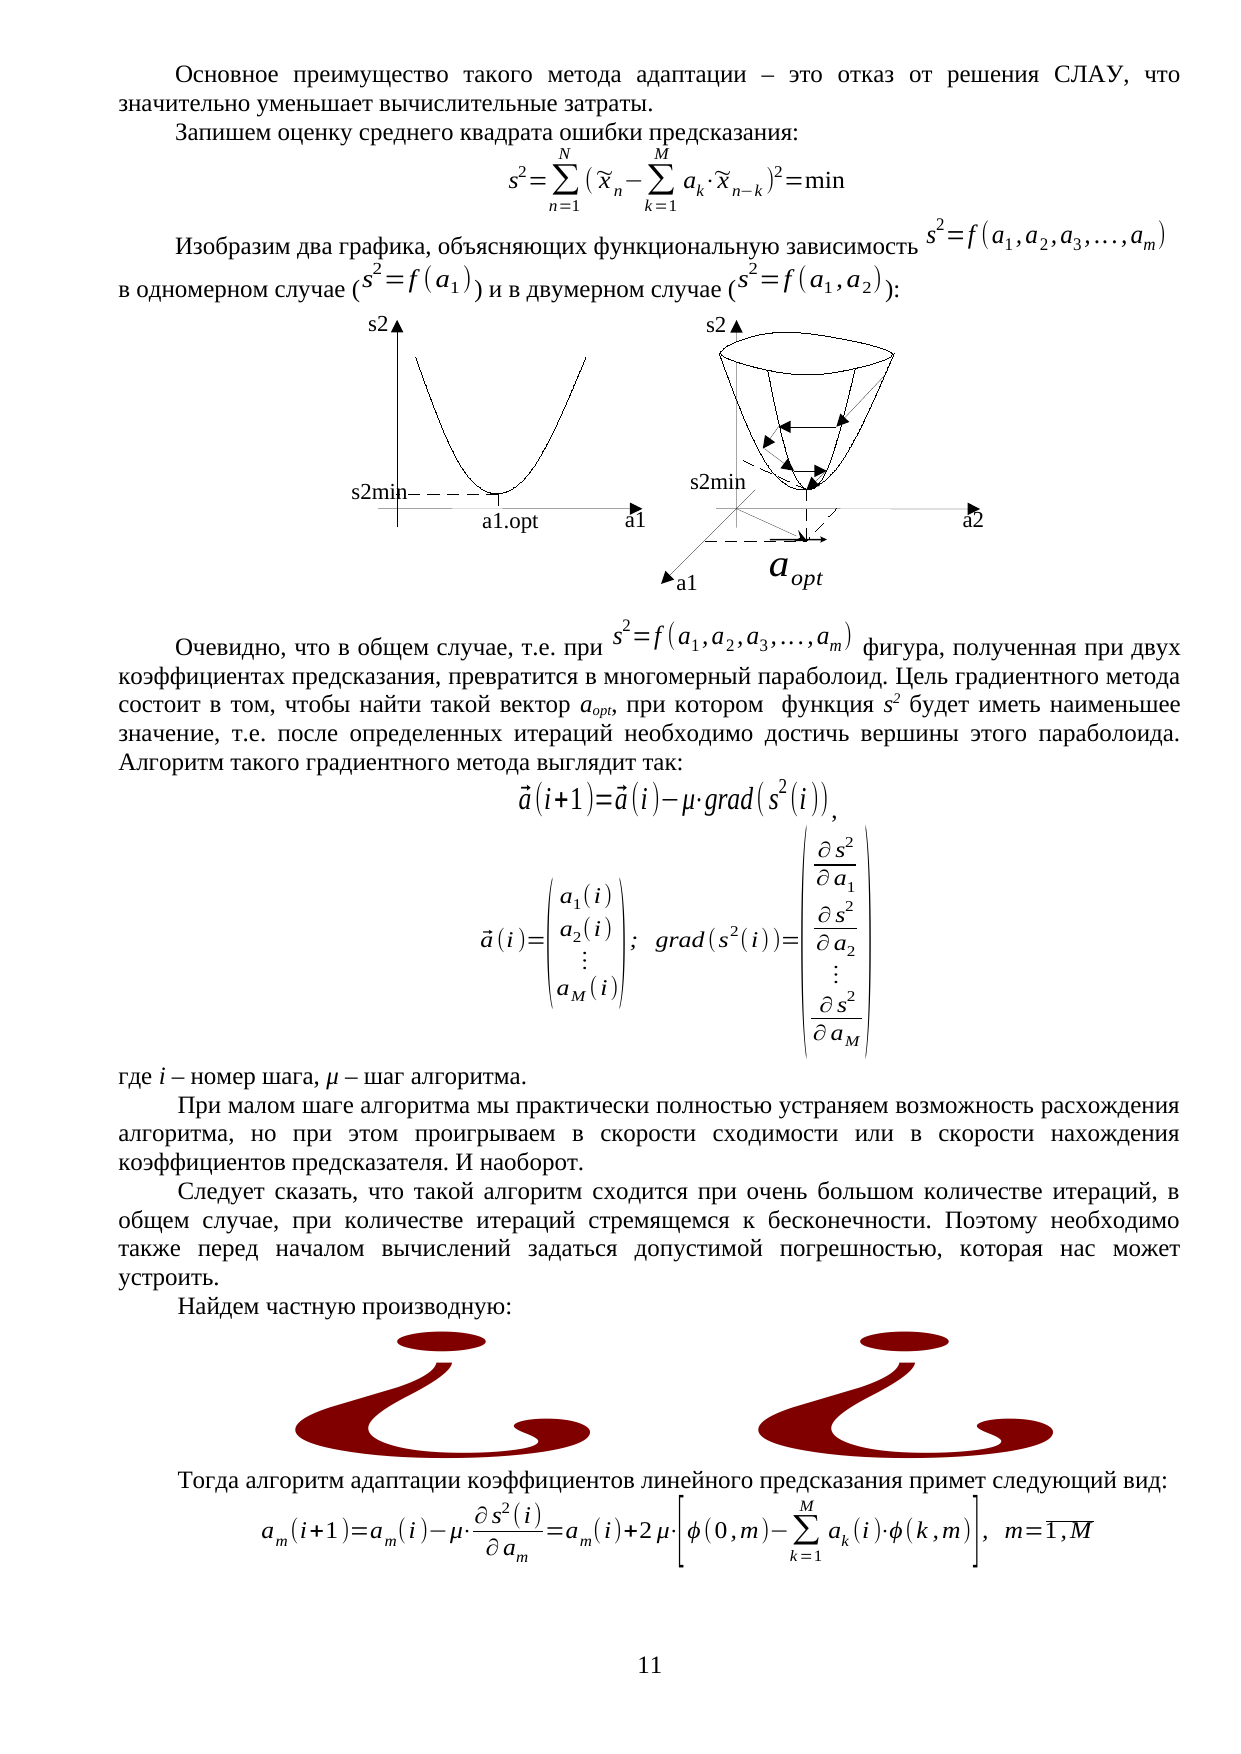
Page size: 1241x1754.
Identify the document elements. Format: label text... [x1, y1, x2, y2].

text Найдем частную производную: [118, 1291, 1181, 1320]
text Тогда алгоритм адаптации коэффициентов линейного предсказания примет следующий вид: [118, 1465, 1181, 1494]
text Запишем оценку среднего квадрата ошибки предсказания: [118, 117, 1181, 145]
text Изобразим два графика, объясняющих функциональную зависимость в одномерном случае () и в двумерном случае (): [118, 216, 1181, 303]
text При малом шаге алгоритма мы практически полностью устраняем возможность расхождения алгоритма, но при этом проигрываем в скорости сходимости или в скорости нахождения коэффициентов предсказателя. И наоборот. [118, 1090, 1181, 1176]
text , [118, 776, 1181, 823]
text Основное преимущество такого метода адаптации – это отказ от решения СЛАУ, что значительно уменьшает вычислительные затраты. [118, 59, 1181, 117]
text Очевидно, что в общем случае, т.е. при фигура, полученная при двух коэффициентах предсказания, превратится в многомерный параболоид. Цель градиентного метода состоит в том, чтобы найти такой вектор аорt, при котором функция s2 будет иметь наименьшее значение, т.е. после определенных итераций необходимо достичь вершины этого параболоида. Алгоритм такого градиентного метода выглядит так: [118, 616, 1181, 776]
text Следует сказать, что такой алгоритм сходится при очень большом количестве итераций, в общем случае, при количестве итераций стремящемся к бесконечности. Поэтому необходимо также перед началом вычислений задаться допустимой погрешностью, которая нас может устроить. [118, 1176, 1181, 1291]
text где i – номер шага, μ – шаг алгоритма. [118, 1061, 1181, 1090]
